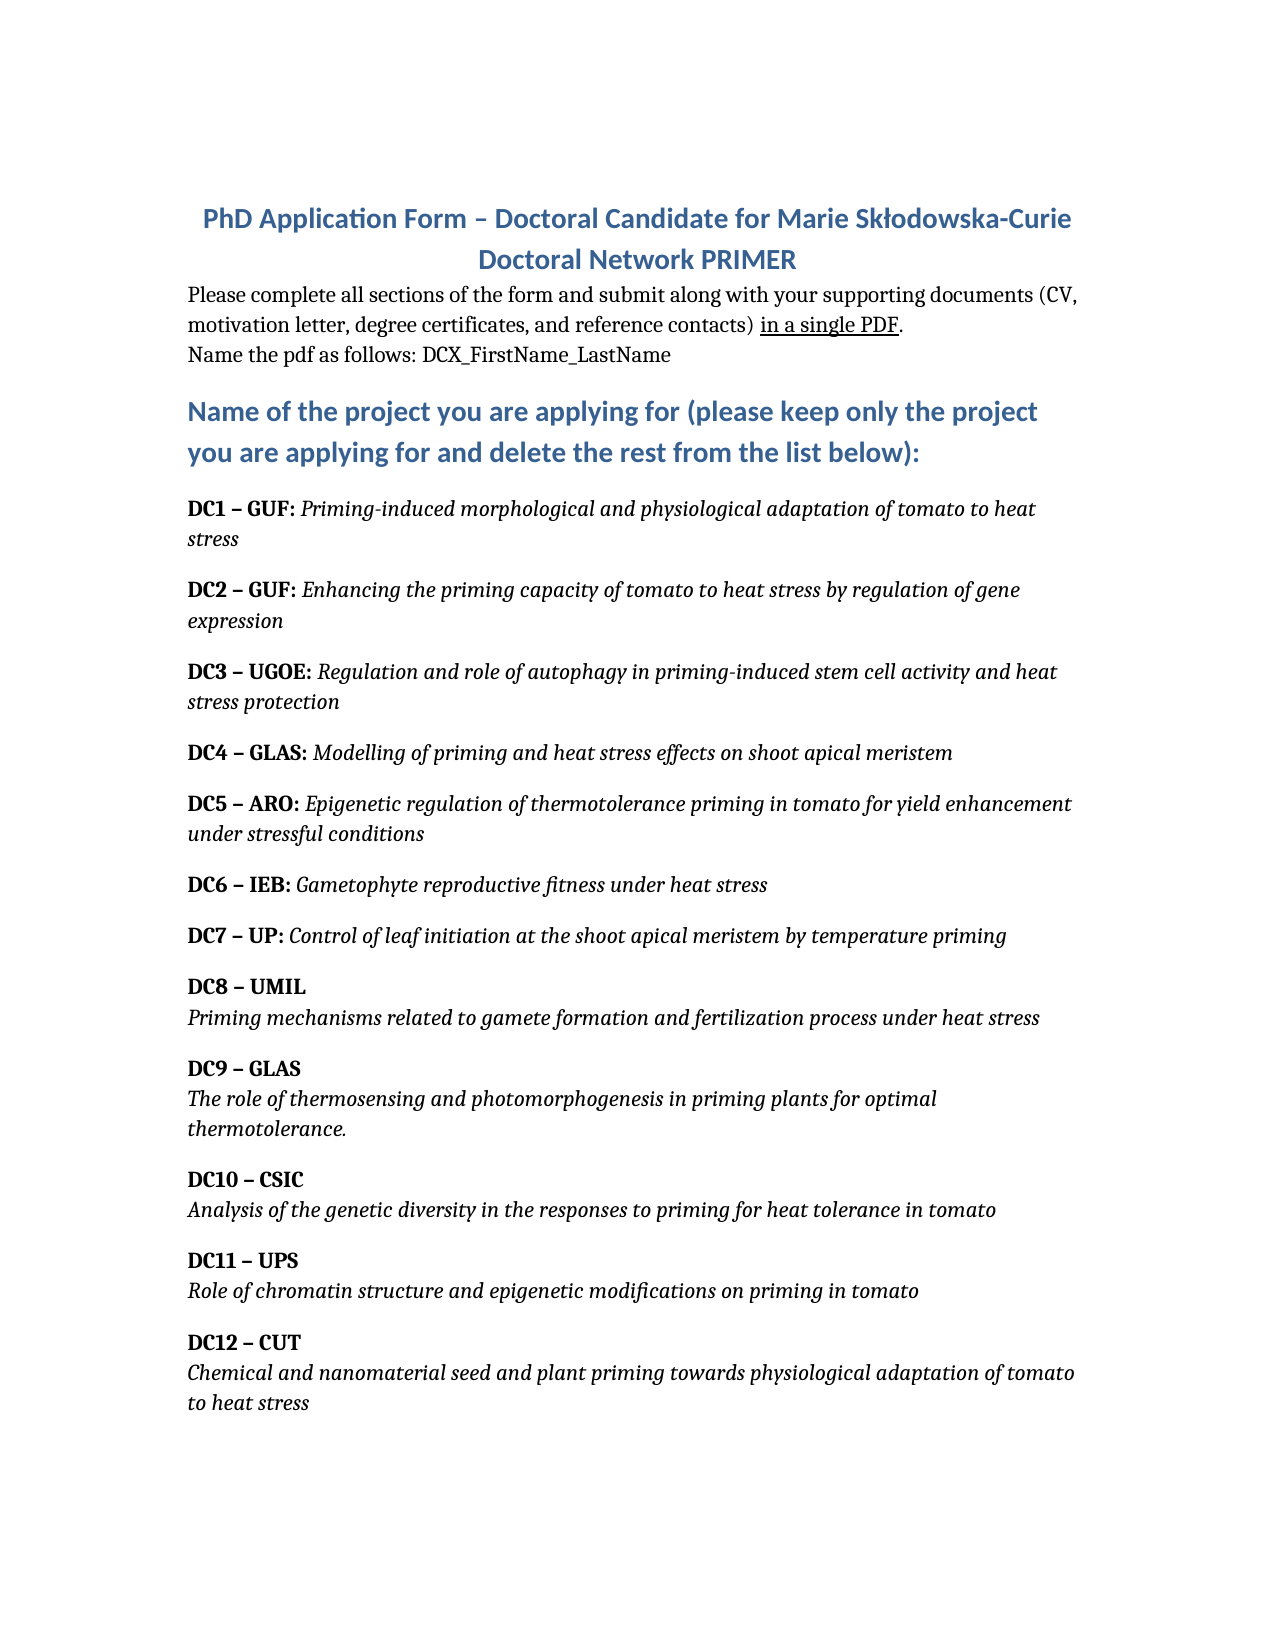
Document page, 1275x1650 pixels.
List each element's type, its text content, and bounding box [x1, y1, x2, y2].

text DC6 – IEB: Gametophyte reproductive fitness under heat stress [187, 872, 1087, 898]
text DC10 – CSIC Analysis of the genetic diversity in the responses to priming for heat tolerance in tomato [187, 1167, 1087, 1223]
text DC11 – UPS Role of chromatin structure and epigenetic modifications on priming in tomato [187, 1248, 1087, 1305]
text DC4 – GLAS: Modelling of priming and heat stress effects on shoot apical meristem [187, 740, 1087, 766]
subtitle PhD Application Form – Doctoral Candidate for Marie Skłodowska-Curie Doctoral Network PRIMER [187, 200, 1087, 277]
text DC3 – UGOE: Regulation and role of autophagy in priming-induced stem cell activity and heat stress protection [187, 658, 1087, 715]
text Name of the project you are applying for (please keep only the project you are applying for and delete the rest from the list below): [187, 393, 1087, 470]
text DC12 – CUT Chemical and nanomaterial seed and plant priming towards physiological adaptation of tomato to heat stress [187, 1329, 1087, 1416]
text DC7 – UP: Control of leaf initiation at the shoot apical meristem by temperature priming [187, 923, 1087, 949]
text DC5 – ARO: Epigenetic regulation of thermotolerance priming in tomato for yield enhancement under stressful conditions [187, 791, 1087, 847]
text Please complete all sections of the form and submit along with your supporting documents (CV, motivation letter, degree certificates, and reference contacts) in a single PDF. Name the pdf as follows: DCX_FirstName_LastName [187, 282, 1087, 369]
text DC2 – GUF: Enhancing the priming capacity of tomato to heat stress by regulation of gene expression [187, 577, 1087, 634]
text DC9 – GLAS The role of thermosensing and photomorphogenesis in priming plants for optimal thermotolerance. [187, 1055, 1087, 1142]
text DC8 – UMIL Priming mechanisms related to gamete formation and fertilization process under heat stress [187, 974, 1087, 1031]
text DC1 – GUF: Priming-induced morphological and physiological adaptation of tomato to heat stress [187, 496, 1087, 553]
